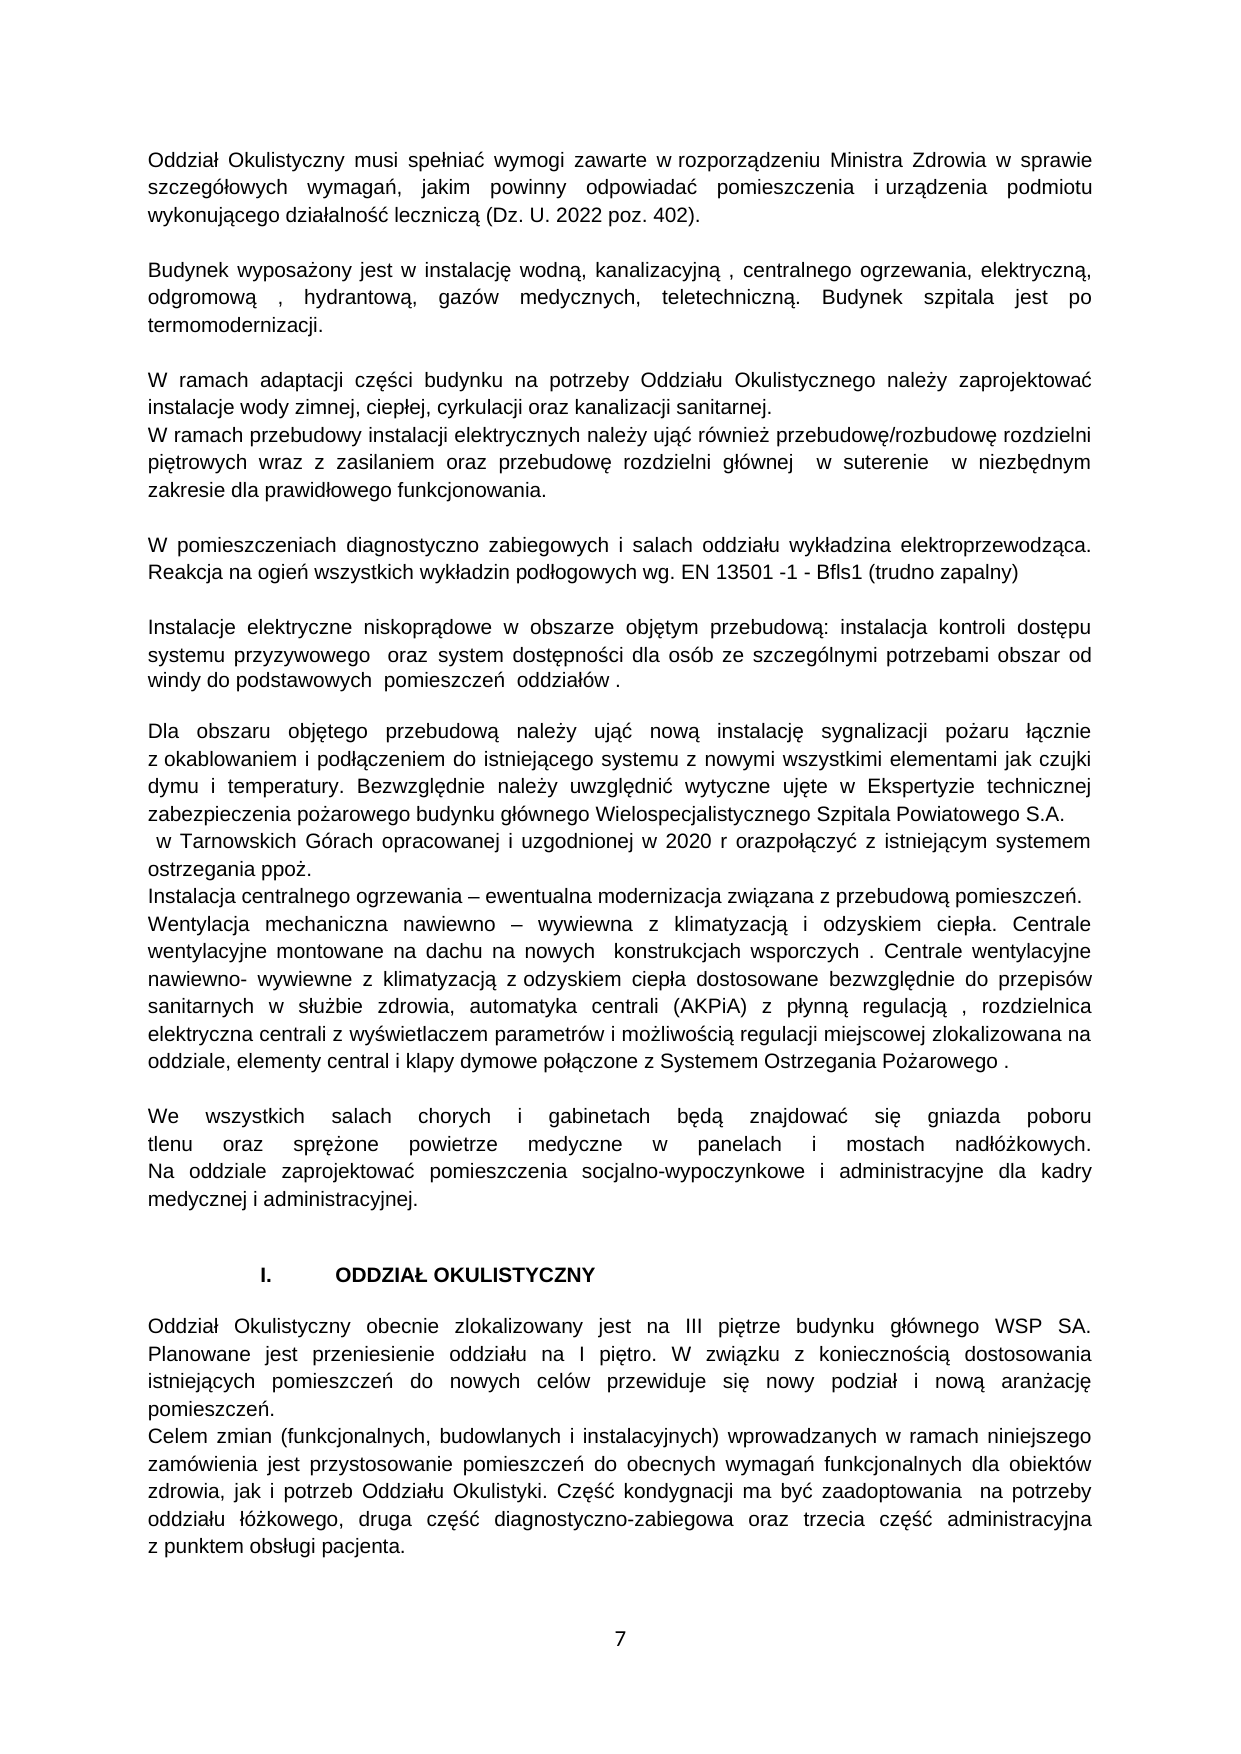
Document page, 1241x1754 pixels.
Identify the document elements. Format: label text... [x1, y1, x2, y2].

text Celem zmian (funkcjonalnych, budowlanych i instalacyjnych) wprowadzanych w ramach niniejszego zamówienia jest przystosowanie pomieszczeń do obecnych wymagań funkcjonalnych dla obiektów zdrowia, jak i potrzeb Oddziału Okulistyki. Część kondygnacji ma być zaadoptowania na potrzeby oddziału łóżkowego, druga część diagnostyczno-zabiegowa oraz trzecia część administracyjna z punktem obsługi pacjenta. [148, 1424, 1093, 1558]
text Wentylacja mechaniczna nawiewno – wywiewna z klimatyzacją i odzyskiem ciepła. Centrale wentylacyjne montowane na dachu na nowych konstrukcjach wsporczych . Centrale wentylacyjne nawiewno- wywiewne z klimatyzacją z odzyskiem ciepła dostosowane bezwzględnie do przepisów sanitarnych w służbie zdrowia, automatyka centrali (AKPiA) z płynną regulacją , rozdzielnica elektryczna centrali z wyświetlaczem parametrów i możliwością regulacji miejscowej zlokalizowana na oddziale, elementy central i klapy dymowe połączone z Systemem Ostrzegania Pożarowego . [148, 912, 1093, 1073]
text W ramach adaptacji części budynku na potrzeby Oddziału Okulistycznego należy zaprojektować instalacje wody zimnej, ciepłej, cyrkulacji oraz kanalizacji sanitarnej. [148, 368, 1093, 419]
text Instalacje elektryczne niskoprądowe w obszarze objętym przebudową: instalacja kontroli dostępu systemu przyzywowego oraz system dostępności dla osób ze szczególnymi potrzebami obszar od windy do podstawowych pomieszczeń oddziałów . [148, 615, 1093, 692]
text w Tarnowskich Górach opracowanej i uzgodnionej w 2020 r orazpołączyć z istniejącym systemem ostrzegania ppoż. [148, 829, 1093, 881]
text Dla obszaru objętego przebudową należy ująć nową instalację sygnalizacji pożaru łącznie z okablowaniem i podłączeniem do istniejącego systemu z nowymi wszystkimi elementami jak czujki dymu i temperatury. Bezwzględnie należy uwzględnić wytyczne ujęte w Ekspertyzie technicznej zabezpieczenia pożarowego budynku głównego Wielospecjalistycznego Szpitala Powiatowego S.A. [148, 719, 1093, 826]
text Budynek wyposażony jest w instalację wodną, kanalizacyjną , centralnego ogrzewania, elektryczną, odgromową , hydrantową, gazów medycznych, teletechniczną. Budynek szpitala jest po termomodernizacji. [148, 258, 1093, 337]
text Instalacja centralnego ogrzewania – ewentualna modernizacja związana z przebudową pomieszczeń. [148, 884, 1093, 908]
list ODDZIAŁ OKULISTYCZNY [260, 1263, 1093, 1287]
text We wszystkich salach chorych i gabinetach będą znajdować się gniazda poboru tlenu oraz sprężone powietrze medyczne w panelach i mostach nadłóżkowych. Na oddziale zaprojektować pomieszczenia socjalno-wypoczynkowe i administracyjne dla kadry medycznej i administracyjnej. [148, 1104, 1093, 1211]
text W ramach przebudowy instalacji elektrycznych należy ująć również przebudowę/rozbudowę rozdzielni piętrowych wraz z zasilaniem oraz przebudowę rozdzielni głównej w suterenie w niezbędnym zakresie dla prawidłowego funkcjonowania. [148, 423, 1093, 502]
text Oddział Okulistyczny musi spełniać wymogi zawarte w rozporządzeniu Ministra Zdrowia w sprawie szczegółowych wymagań, jakim powinny odpowiadać pomieszczenia i urządzenia podmiotu wykonującego działalność leczniczą (Dz. U. 2022 poz. 402). [148, 148, 1093, 227]
text W pomieszczeniach diagnostyczno zabiegowych i salach oddziału wykładzina elektroprzewodząca. Reakcja na ogień wszystkich wykładzin podłogowych wg. EN 13501 -1 - Bfls1 (trudno zapalny) [148, 533, 1093, 584]
text Oddział Okulistyczny obecnie zlokalizowany jest na III piętrze budynku głównego WSP SA. Planowane jest przeniesienie oddziału na I piętro. W związku z koniecznością dostosowania istniejących pomieszczeń do nowych celów przewiduje się nowy podział i nową aranżację pomieszczeń. [148, 1314, 1093, 1421]
